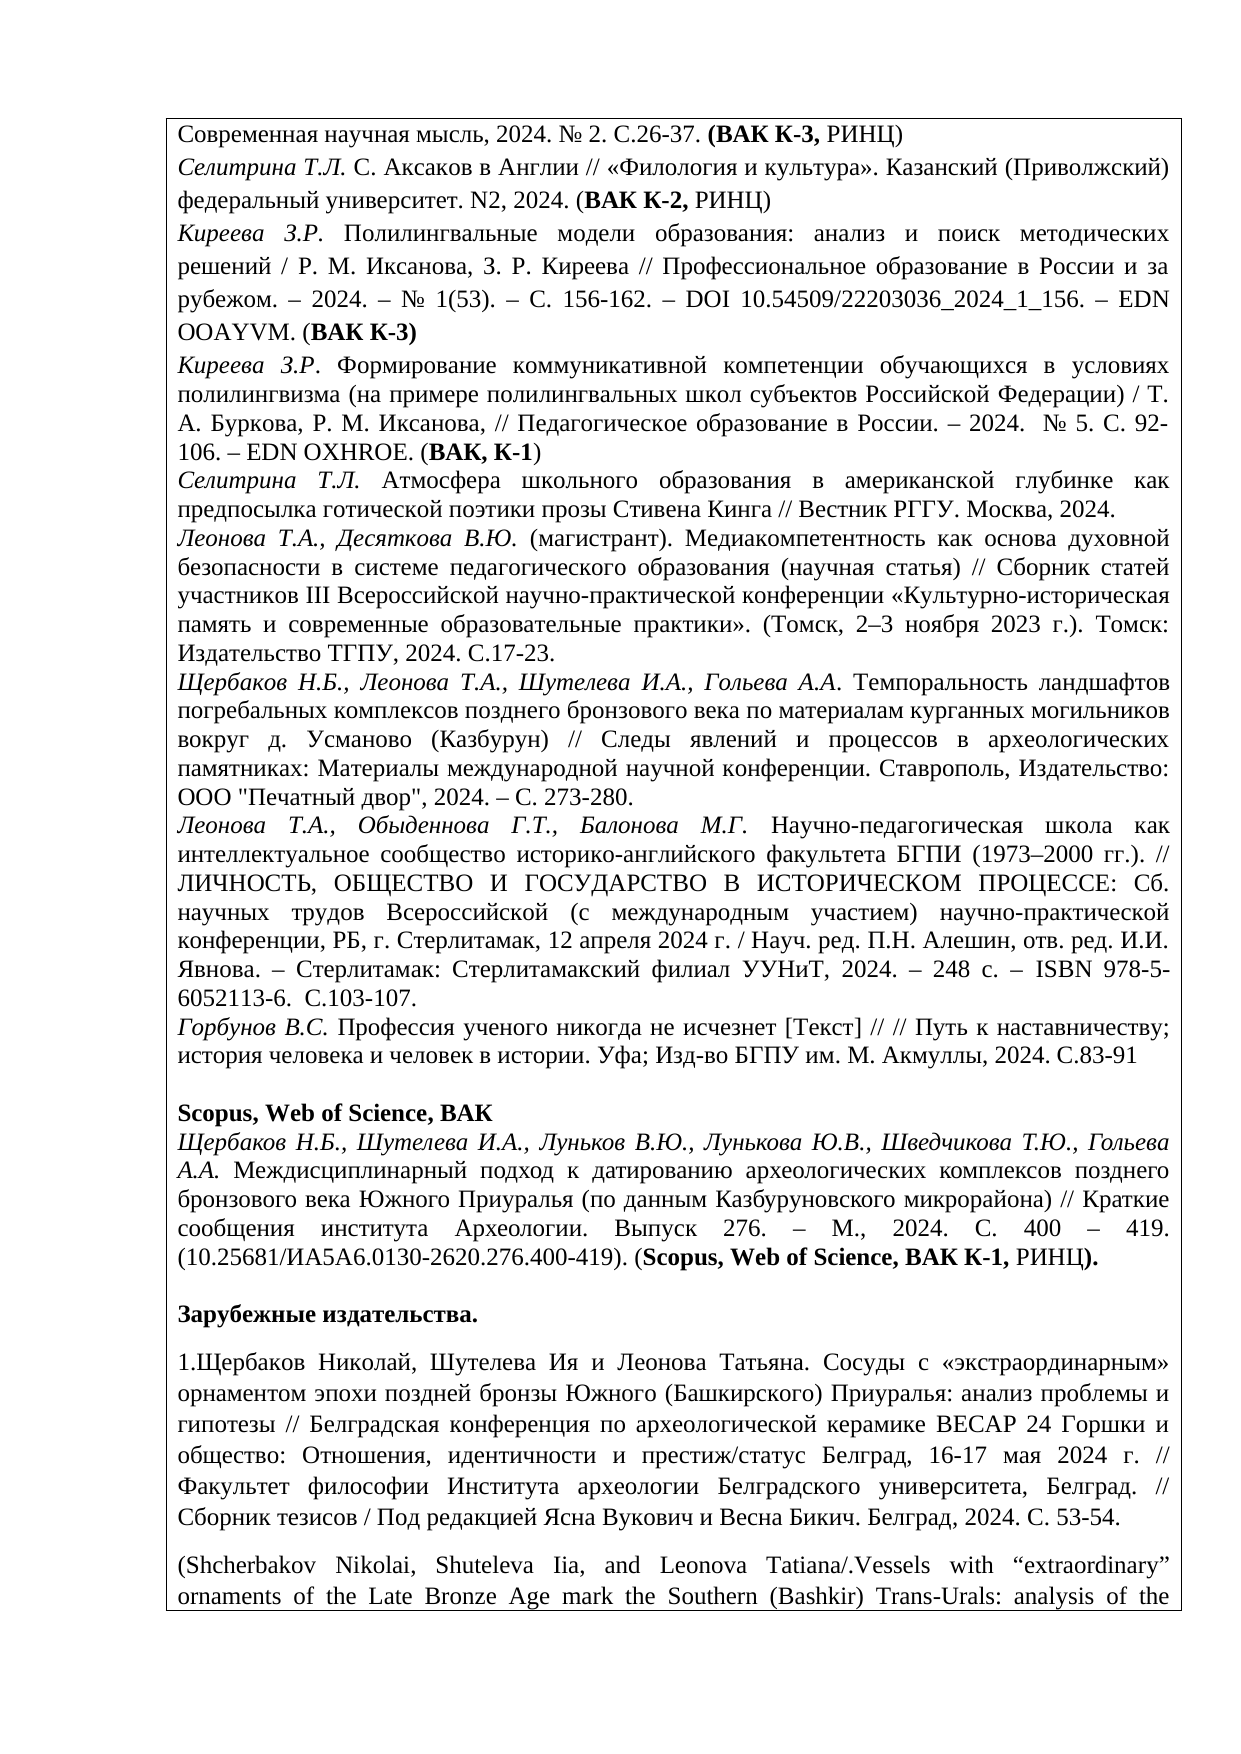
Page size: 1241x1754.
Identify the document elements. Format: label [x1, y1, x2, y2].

table_cell [167, 119, 1181, 1610]
